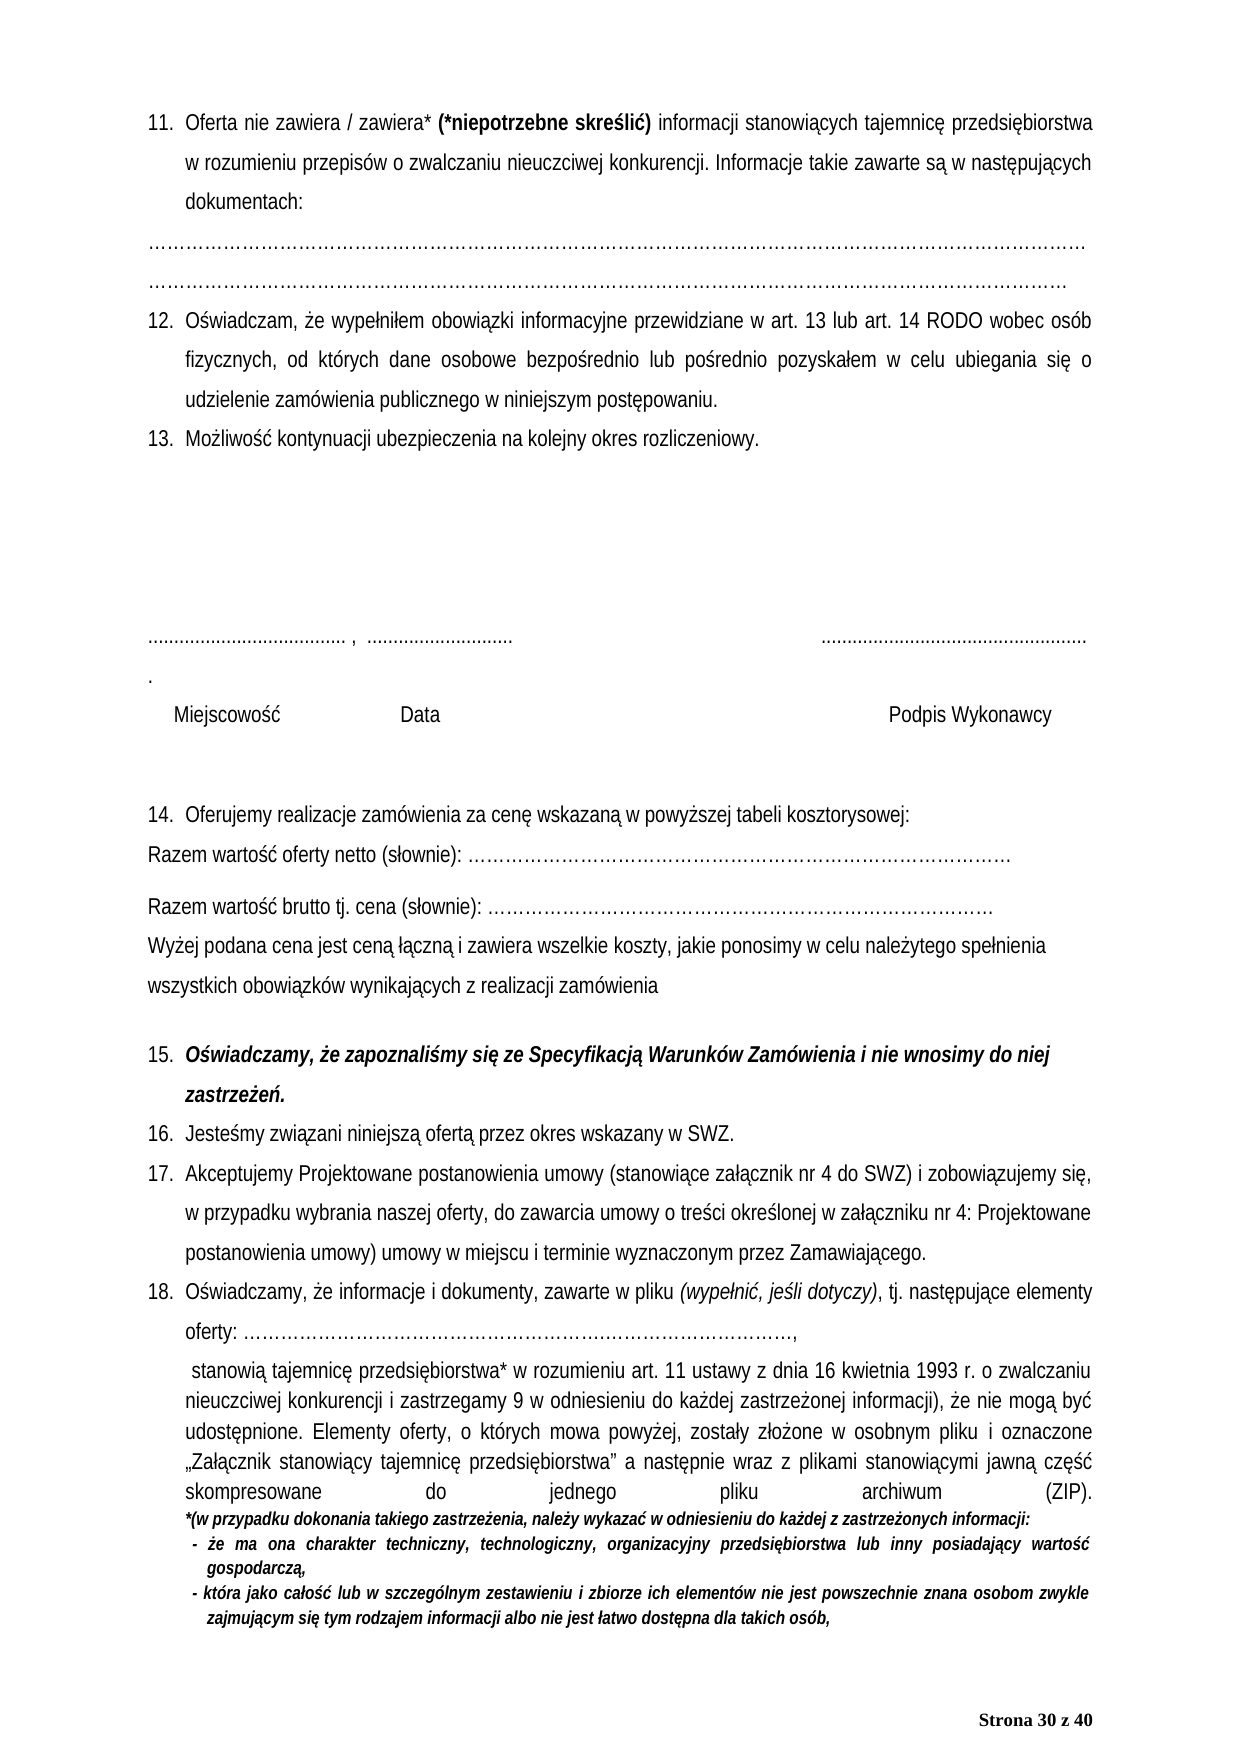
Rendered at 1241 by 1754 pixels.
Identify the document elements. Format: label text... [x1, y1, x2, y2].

list Oświadczam, że wypełniłem obowiązki informacyjne przewidziane w art. 13 lub art. 14 RODO wobec osób fizycznych, od których dane osobowe bezpośrednio lub pośrednio pozyskałem w celu ubiegania się o udzielenie zamówienia publicznego w niniejszym postępowaniu. [148, 307, 1092, 412]
text Wyżej podana cena jest ceną łączną i zawiera wszelkie koszty, jakie ponosimy w celu należytego spełnienia wszystkich obowiązków wynikających z realizacji zamówienia [148, 932, 1092, 998]
list Jesteśmy związani niniejszą ofertą przez okres wskazany w SWZ. [148, 1120, 1092, 1147]
text ...................................... , ............................ .................................................... [148, 622, 1092, 688]
text Razem wartość oferty netto (słownie): …………………………………………………………………………… [148, 841, 1092, 867]
list Oświadczamy, że zapoznaliśmy się ze Specyfikacją Warunków Zamówienia i nie wnosimy do niej zastrzeżeń. [148, 1041, 1092, 1107]
text - że ma ona charakter techniczny, technologiczny, organizacyjny przedsiębiorstwa lub inny posiadający wartość gospodarczą, [192, 1532, 1092, 1579]
list Możliwość kontynuacji ubezpieczenia na kolejny okres rozliczeniowy. [148, 425, 1092, 451]
text Miejscowość Data Podpis Wykonawcy [148, 701, 1092, 728]
text Razem wartość brutto tj. cena (słownie): ……………………………………………………………………… [148, 893, 1092, 919]
list Oferta nie zawiera / zawiera* (*niepotrzebne skreślić) informacji stanowiących tajemnicę przedsiębiorstwa w rozumieniu przepisów o zwalczaniu nieuczciwej konkurencji. Informacje takie zawarte są w następujących dokumentach: [148, 109, 1092, 214]
list Akceptujemy Projektowane postanowienia umowy (stanowiące załącznik nr 4 do SWZ) i zobowiązujemy się, w przypadku wybrania naszej oferty, do zawarcia umowy o treści określonej w załączniku nr 4: Projektowane postanowienia umowy) umowy w miejscu i terminie wyznaczonym przez Zamawiającego. [148, 1160, 1092, 1265]
list Oferujemy realizacje zamówienia za cenę wskazaną w powyższej tabeli kosztorysowej: [148, 801, 1092, 828]
text - która jako całość lub w szczególnym zestawieniu i zbiorze ich elementów nie jest powszechnie znana osobom zwykle zajmującym się tym rodzajem informacji albo nie jest łatwo dostępna dla takich osób, [192, 1582, 1092, 1628]
text ……………………………………………………………………………………………………………………………………………………………………………………………………………………………………………………………………… [148, 228, 1092, 293]
text stanowią tajemnicę przedsiębiorstwa* w rozumieniu art. 11 ustawy z dnia 16 kwietnia 1993 r. o zwalczaniu nieuczciwej konkurencji i zastrzegamy 9 w odniesieniu do każdej zastrzeżonej informacji), że nie mogą być udostępnione. Elementy oferty, o których mowa powyżej, zostały złożone w osobnym pliku i oznaczone „Załącznik stanowiący tajemnicę przedsiębiorstwa” a następnie wraz z plikami stanowiącymi jawną część skompresowane do jednego pliku archiwum (ZIP). *(w przypadku dokonania takiego zastrzeżenia, należy wykazać w odniesieniu do każdej z zastrzeżonych informacji: [185, 1357, 1092, 1529]
list Oświadczamy, że informacje i dokumenty, zawarte w pliku (wypełnić, jeśli dotyczy), tj. następujące elementy oferty: ………………………………………………….…………………………, [148, 1278, 1092, 1344]
